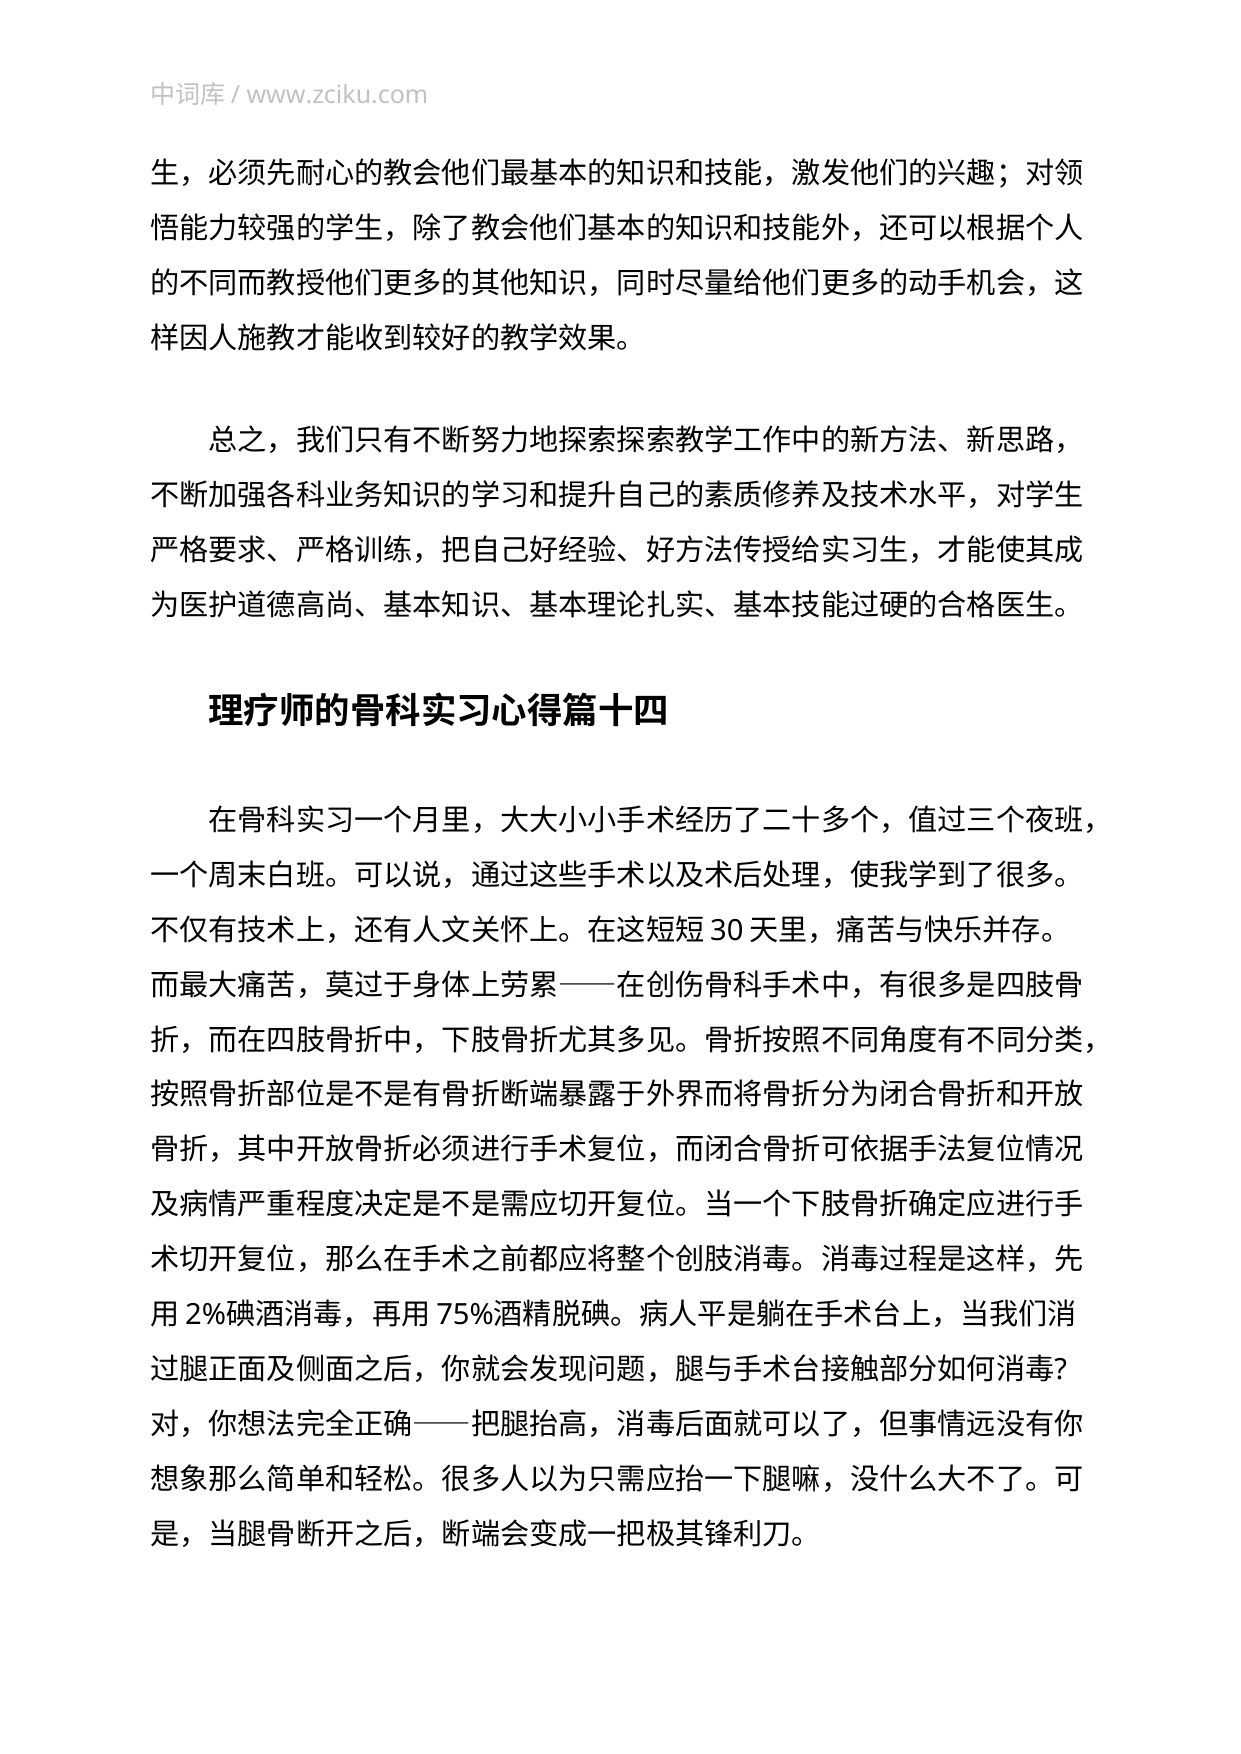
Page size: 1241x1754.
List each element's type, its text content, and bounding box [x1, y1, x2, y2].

text 总之，我们只有不断努力地探索探索教学工作中的新方法、新思路，不断加强各科业务知识的学习和提升自己的素质修养及技术水平，对学生严格要求、严格训练，把自己好经验、好方法传授给实习生，才能使其成为医护道德高尚、基本知识、基本理论扎实、基本技能过硬的合格医生。 [150, 416, 1090, 623]
text 在骨科实习一个月里，大大小小手术经历了二十多个，值过三个夜班，一个周末白班。可以说，通过这些手术以及术后处理，使我学到了很多。不仅有技术上，还有人文关怀上。在这短短30天里，痛苦与快乐并存。而最大痛苦，莫过于身体上劳累――在创伤骨科手术中，有很多是四肢骨折，而在四肢骨折中，下肢骨折尤其多见。骨折按照不同角度有不同分类，按照骨折部位是不是有骨折断端暴露于外界而将骨折分为闭合骨折和开放骨折，其中开放骨折必须进行手术复位，而闭合骨折可依据手法复位情况及病情严重程度决定是不是需应切开复位。当一个下肢骨折确定应进行手术切开复位，那么在手术之前都应将整个创肢消毒。消毒过程是这样，先用2%碘酒消毒，再用75%酒精脱碘。病人平是躺在手术台上，当我们消过腿正面及侧面之后，你就会发现问题，腿与手术台接触部分如何消毒?对，你想法完全正确――把腿抬高，消毒后面就可以了，但事情远没有你想象那么简单和轻松。很多人以为只需应抬一下腿嘛，没什么大不了。可是，当腿骨断开之后，断端会变成一把极其锋利刀。 [150, 796, 1090, 1553]
text 理疗师的骨科实习心得篇十四 [150, 683, 1090, 734]
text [150, 150, 1090, 357]
